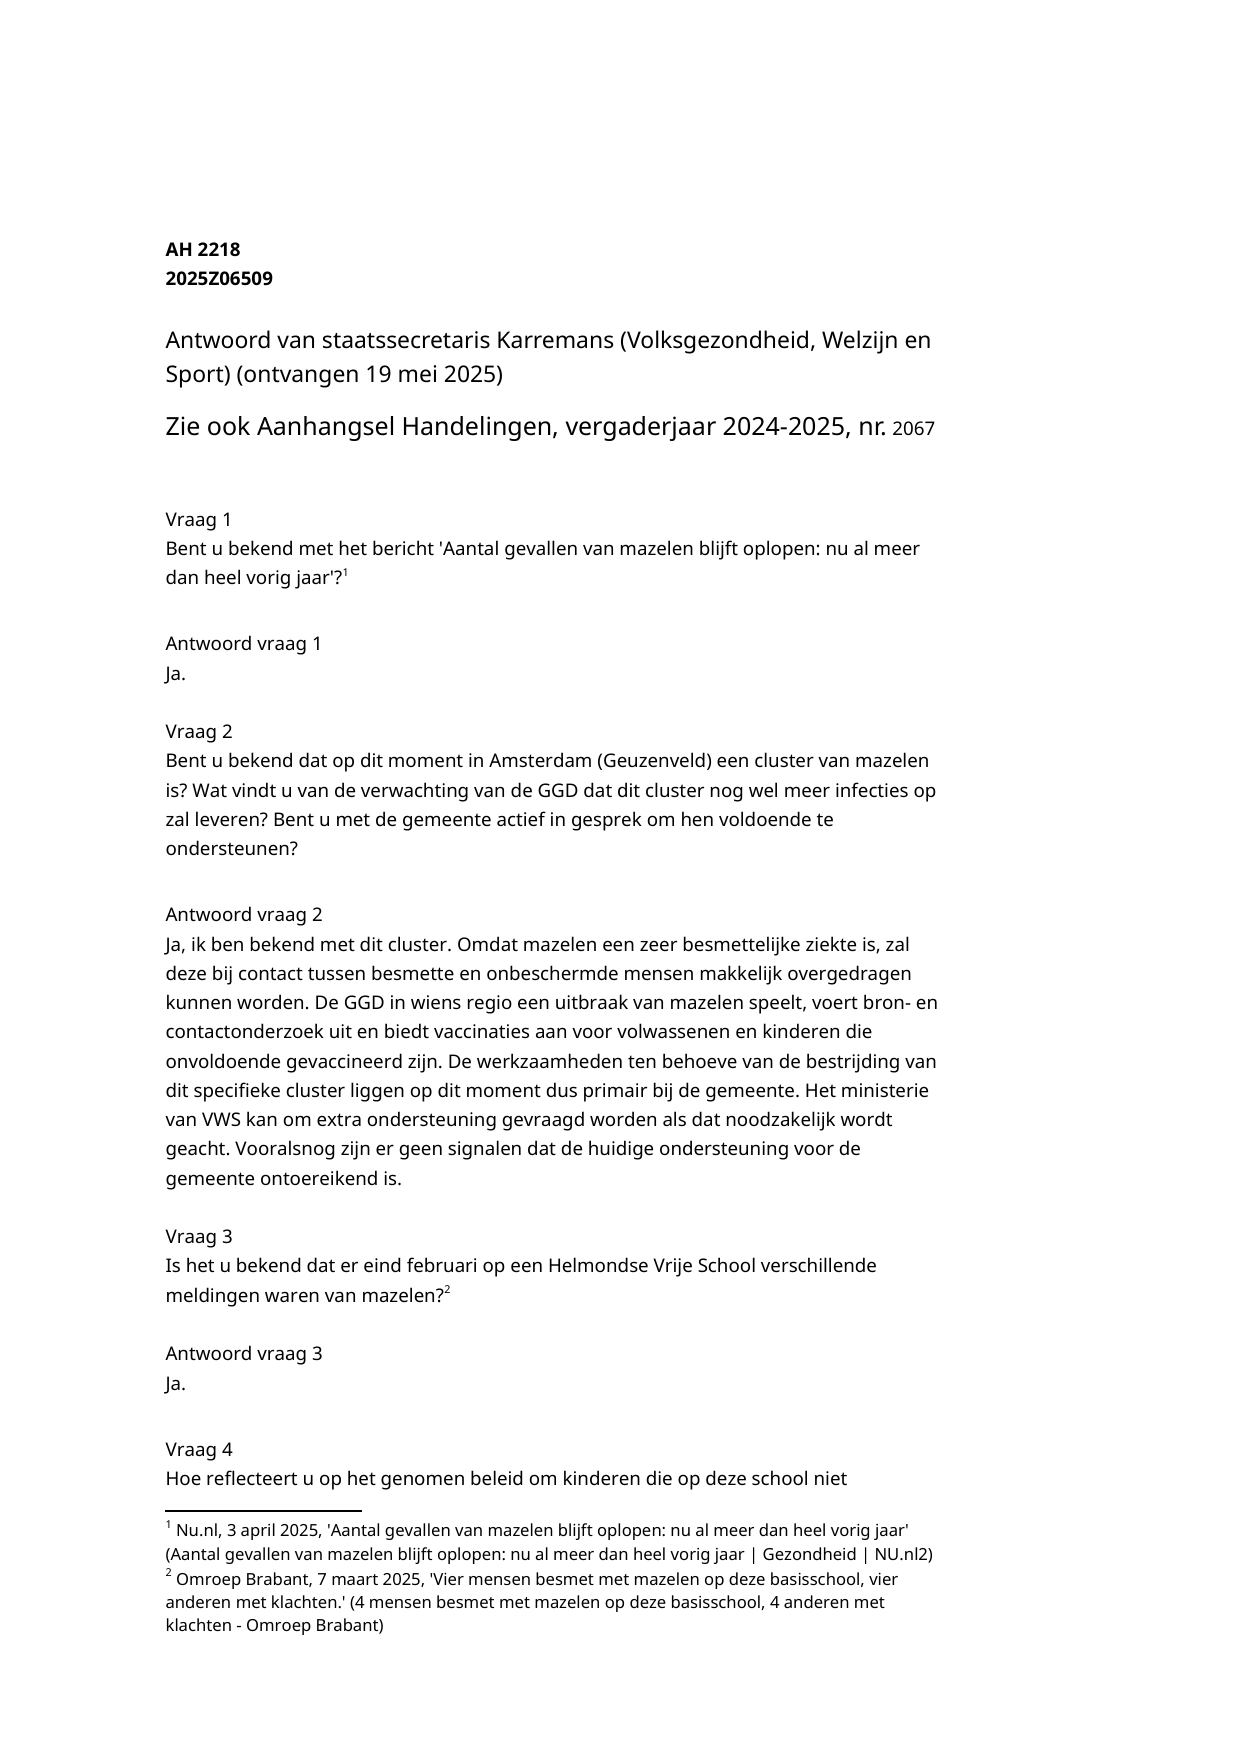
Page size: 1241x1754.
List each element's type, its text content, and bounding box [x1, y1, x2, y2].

text Antwoord van staatssecretaris Karremans (Volksgezondheid, Welzijn en Sport) (ontvangen 19 mei 2025) [165, 324, 950, 389]
text Antwoord vraag 2 [165, 902, 950, 927]
text Ja, ik ben bekend met dit cluster. Omdat mazelen een zeer besmettelijke ziekte is, zal deze bij contact tussen besmette en onbeschermde mensen makkelijk overgedragen kunnen worden. De GGD in wiens regio een uitbraak van mazelen speelt, voert bron- en contactonderzoek uit en biedt vaccinaties aan voor volwassenen en kinderen die onvoldoende gevaccineerd zijn. De werkzaamheden ten behoeve van de bestrijding van dit specifieke cluster liggen op dit moment dus primair bij de gemeente. Het ministerie van VWS kan om extra ondersteuning gevraagd worden als dat noodzakelijk wordt geacht. Vooralsnog zijn er geen signalen dat de huidige ondersteuning voor de gemeente ontoereikend is. [165, 931, 950, 1191]
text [165, 1436, 950, 1491]
text Vraag 2 Bent u bekend dat op dit moment in Amsterdam (Geuzenveld) een cluster van mazelen is? Wat vindt u van de verwachting van de GGD dat dit cluster nog wel meer infecties op zal leveren? Bent u met de gemeente actief in gesprek om hen voldoende te ondersteunen? [165, 718, 950, 897]
text AH 2218 [165, 236, 950, 262]
text Ja. [165, 1370, 950, 1431]
text Antwoord vraag 1 [165, 631, 950, 656]
text 2025Z06509 [165, 266, 950, 291]
text Vraag 3 Is het u bekend dat er eind februari op een Helmondse Vrije School verschillende meldingen waren van mazelen? [165, 1223, 950, 1308]
text Vraag 1 Bent u bekend met het bericht 'Aantal gevallen van mazelen blijft oplopen: nu al meer dan heel vorig jaar'? [165, 506, 950, 626]
text Antwoord vraag 3 [165, 1341, 950, 1366]
text Zie ook Aanhangsel Handelingen, vergaderjaar 2024-2025, nr. 2067 [165, 408, 950, 442]
text Ja. [165, 660, 950, 685]
